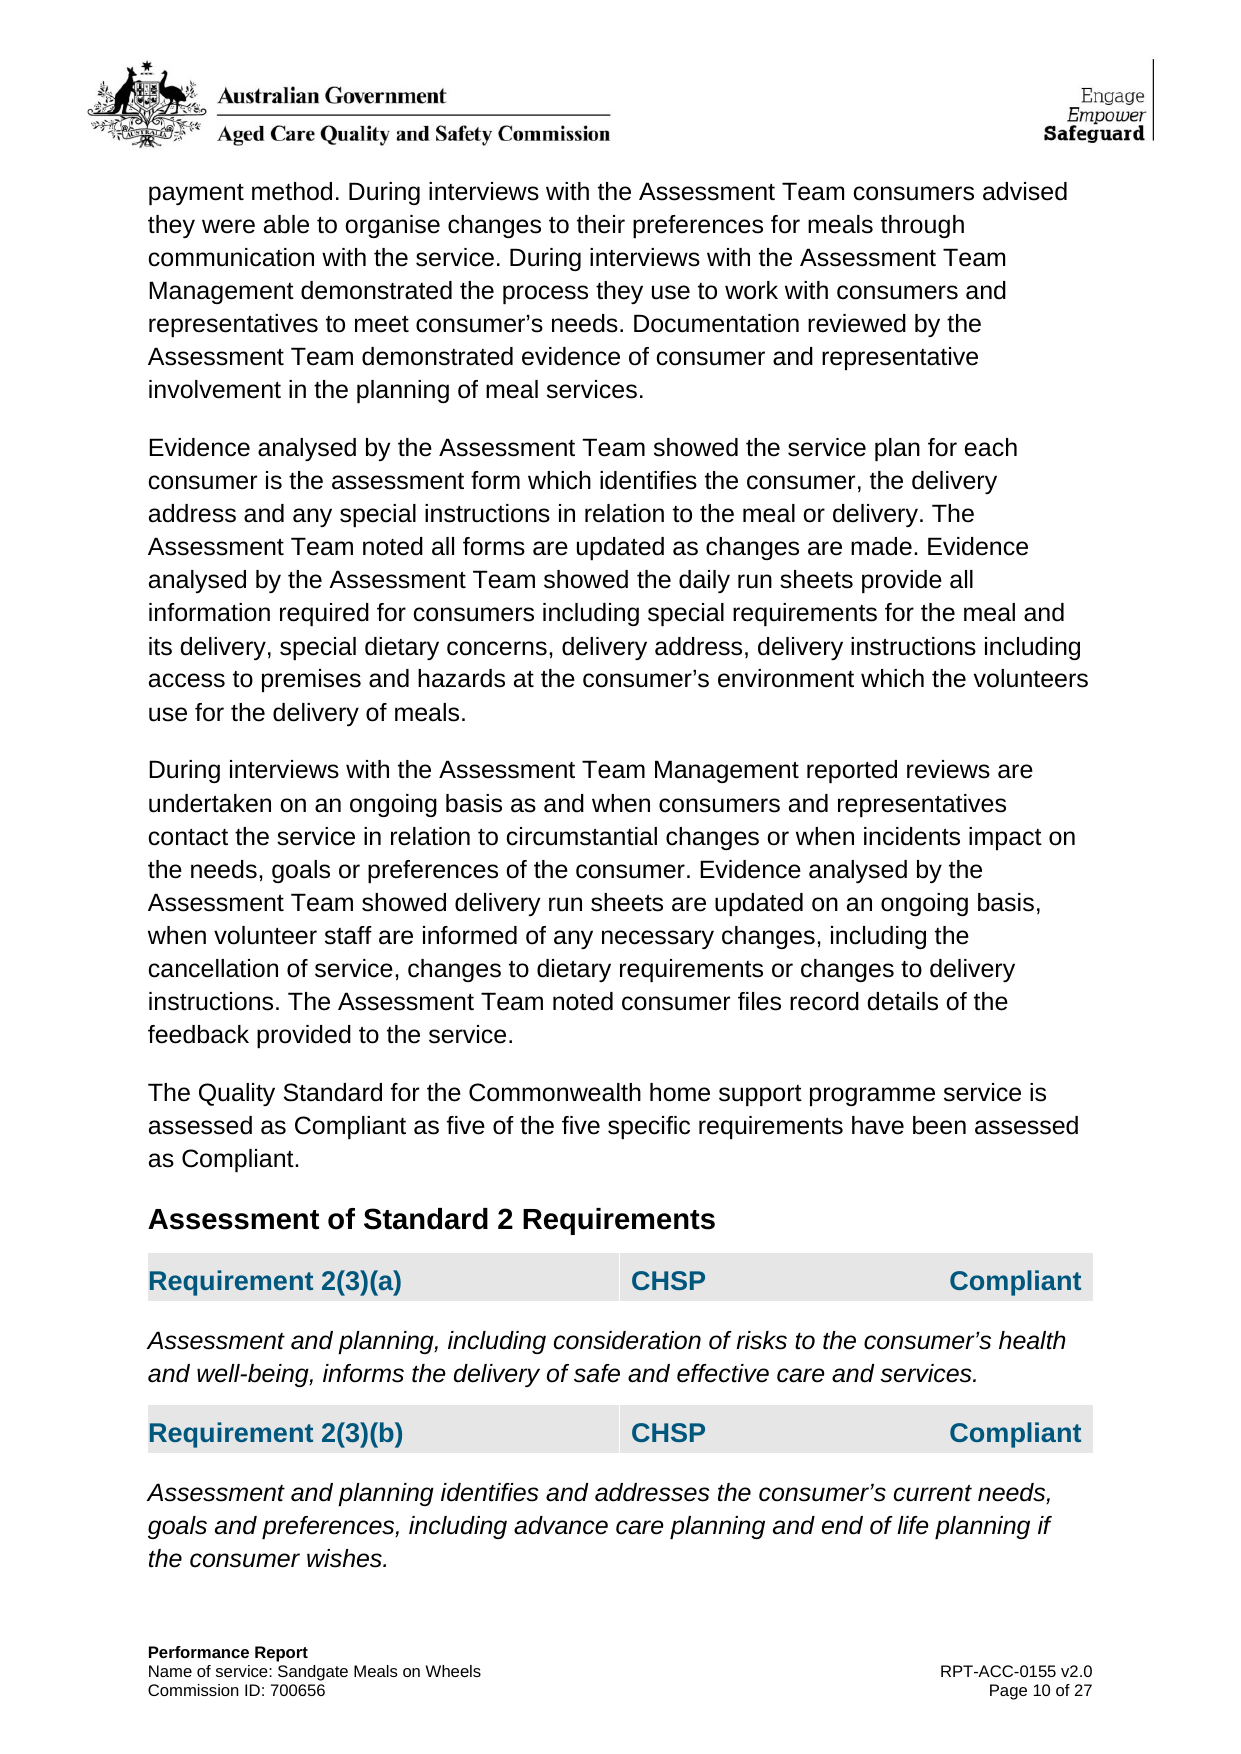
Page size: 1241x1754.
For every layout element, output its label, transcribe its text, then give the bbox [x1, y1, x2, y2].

table_header Requirement 2(3)(b) [148, 1405, 619, 1453]
table_header CHSP [620, 1253, 723, 1301]
text Evidence analysed by the Assessment Team showed the service plan for each consumer is the assessment form which identifies the consumer, the delivery address and any special instructions in relation to the meal or delivery. The Assessment Team noted all forms are updated as changes are made. Evidence analysed by the Assessment Team showed the daily run sheets provide all information required for consumers including special requirements for the meal and its delivery, special dietary concerns, delivery address, delivery instructions including access to premises and hazards at the consumer’s environment which the volunteers use for the delivery of meals. [148, 433, 1092, 726]
text The Quality Standard for the Commonwealth home support programme service is assessed as Compliant as five of the five specific requirements have been assessed as Compliant. [148, 1078, 1092, 1172]
list Assessment of Standard 2 Requirements [148, 1202, 1092, 1235]
table_header CHSP [620, 1405, 723, 1453]
text Assessment and planning, including consideration of risks to the consumer’s health and well-being, informs the delivery of safe and effective care and services. [148, 1326, 1092, 1388]
table_header Compliant [723, 1405, 1093, 1453]
text During interviews with the Assessment Team Management reported reviews are undertaken on an ongoing basis as and when consumers and representatives contact the service in relation to circumstantial changes or when incidents impact on the needs, goals or preferences of the consumer. Evidence analysed by the Assessment Team showed delivery run sheets are updated on an ongoing basis, when volunteer staff are informed of any necessary changes, including the cancellation of service, changes to dietary requirements or changes to delivery instructions. The Assessment Team noted consumer files record details of the feedback provided to the service. [148, 756, 1092, 1048]
picture [1, 0, 1241, 169]
text Assessment and planning identifies and addresses the consumer’s current needs, goals and preferences, including advance care planning and end of life planning if the consumer wishes. [148, 1478, 1092, 1573]
table_header Compliant [723, 1253, 1093, 1301]
table_header Requirement 2(3)(a) [148, 1253, 619, 1301]
